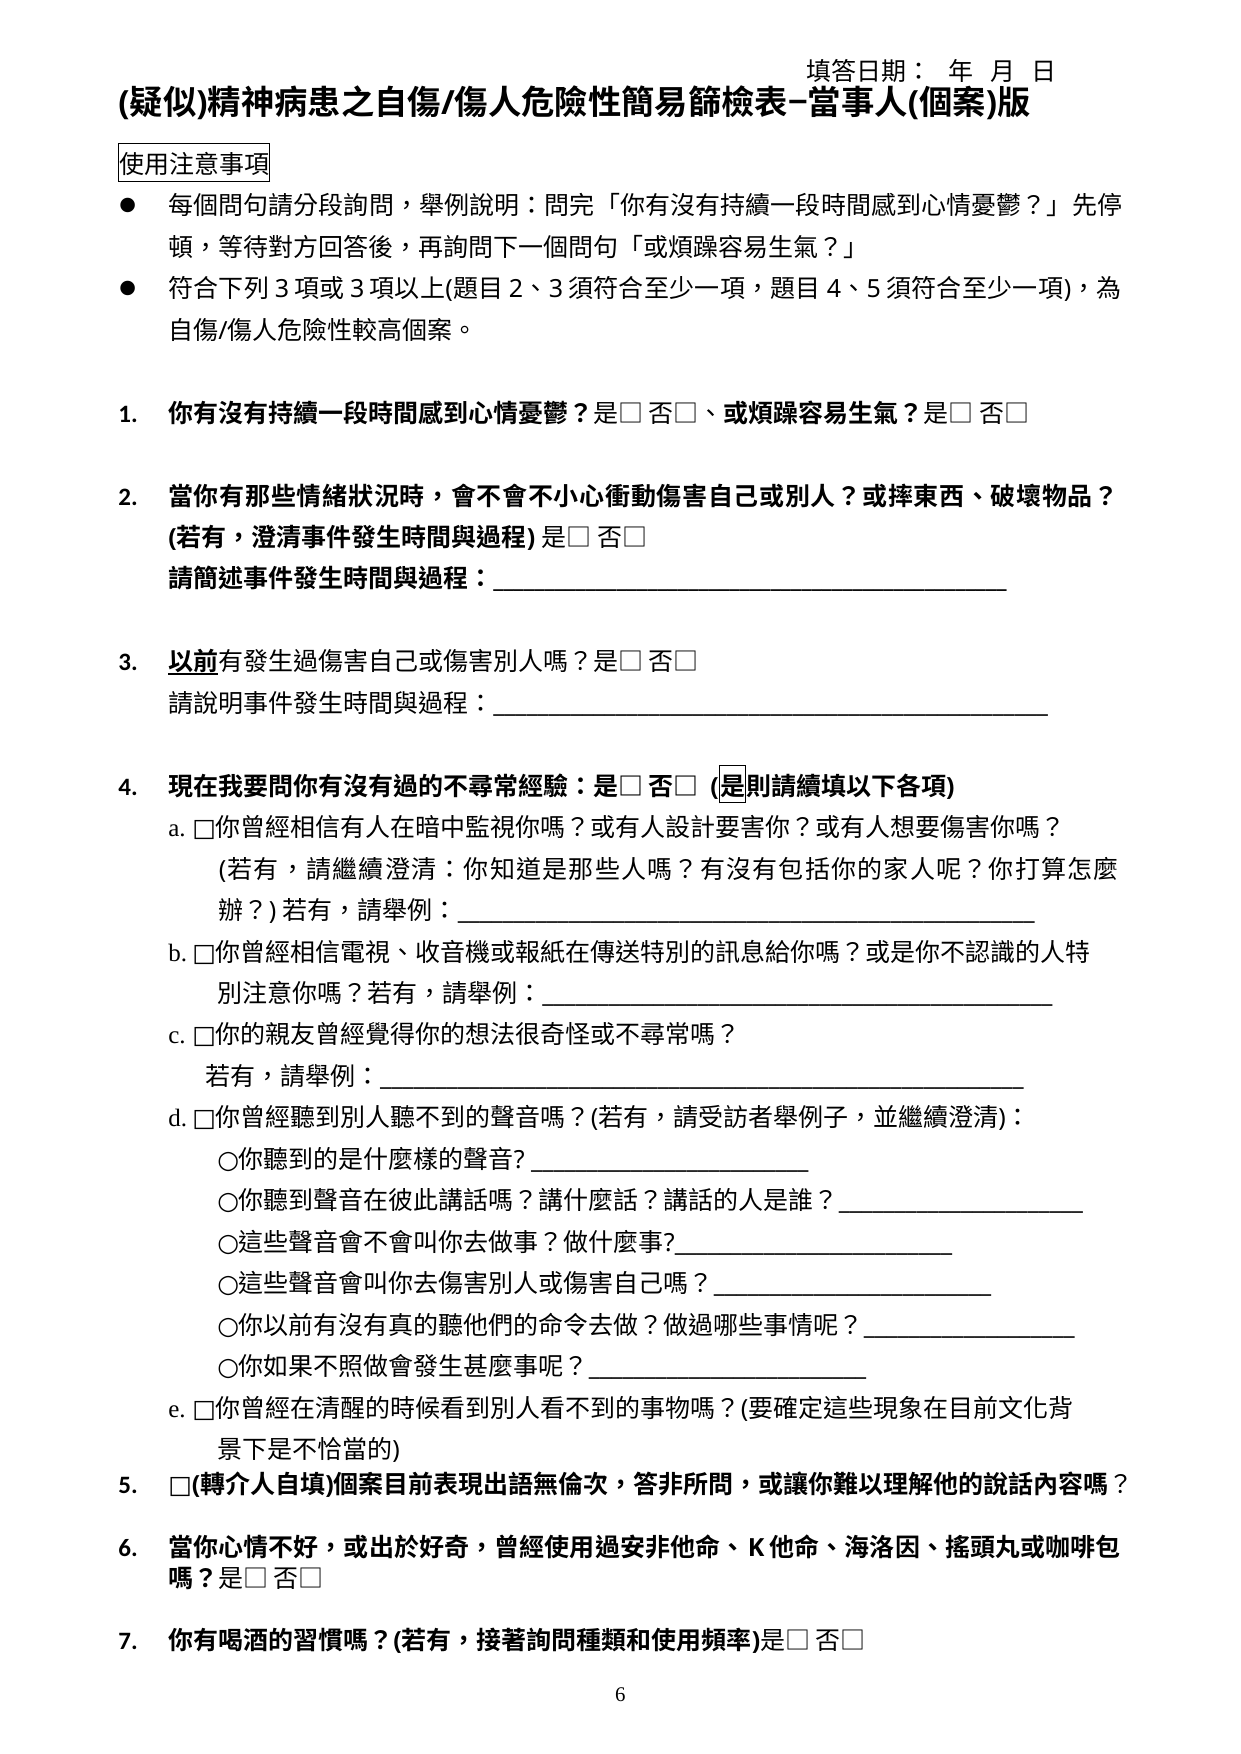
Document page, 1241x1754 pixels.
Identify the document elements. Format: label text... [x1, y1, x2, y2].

list □你曾經相信電視、收音機或報紙在傳送特別的訊息給你嗎？或是你不認識的人特 [168, 929, 1122, 971]
list □你曾經在清醒的時候看到別人看不到的事物嗎？(要確定這些現象在目前文化背 [168, 1386, 1122, 1427]
text 使用注意事項 [118, 142, 1122, 183]
list 當你有那些情緒狀況時，會不會不小心衝動傷害自己或別人？或摔東西、破壞物品？(若有，澄清事件發生時間與過程) 是□ 否□ [118, 473, 1122, 556]
list 符合下列3項或3項以上(題目2、3須符合至少一項，題目4、5須符合至少一項)，為自傷/傷人危險性較高個案。 [118, 266, 1122, 349]
list 請簡述事件發生時間與過程：__________________________________________________ [168, 556, 1122, 598]
list 現在我要問你有沒有過的不尋常經驗：是□ 否□ (是則請續填以下各項) [118, 764, 1122, 805]
text ○你聽到聲音在彼此講話嗎？講什麼話？講話的人是誰？______________________ [192, 1178, 1122, 1220]
list □你曾經相信有人在暗中監視你嗎？或有人設計要害你？或有人想要傷害你嗎？ [168, 805, 1122, 847]
text ○你聽到的是什麼樣的聲音? _________________________ [192, 1137, 1122, 1178]
list 當你心情不好，或出於好奇，曾經使用過安非他命、K他命、海洛因、搖頭丸或咖啡包嗎？是□ 否□ [118, 1531, 1122, 1593]
text 別注意你嗎？若有，請舉例：______________________________________________ [192, 971, 1122, 1012]
list 每個問句請分段詢問，舉例說明：問完「你有沒有持續一段時間感到心情憂鬱？」先停頓，等待對方回答後，再詢問下一個問句「或煩躁容易生氣？」 [118, 183, 1122, 266]
text ○這些聲音會叫你去傷害別人或傷害自己嗎？_________________________ [192, 1261, 1122, 1303]
list □(轉介人自填)個案目前表現出語無倫次，答非所問，或讓你難以理解他的說話內容嗎？ [118, 1468, 1122, 1500]
list □你曾經聽到別人聽不到的聲音嗎？(若有，請受訪者舉例子，並繼續澄清)： [168, 1095, 1122, 1137]
list 以前有發生過傷害自己或傷害別人嗎？是□ 否□ [118, 639, 1122, 681]
text (若有，請繼續澄清：你知道是那些人嗎？有沒有包括你的家人呢？你打算怎麼辦？) 若有，請舉例：____________________________________________________ [219, 847, 1122, 929]
text ○你如果不照做會發生甚麼事呢？_________________________ [192, 1344, 1122, 1386]
text ○你以前有沒有真的聽他們的命令去做？做過哪些事情呢？___________________ [192, 1303, 1122, 1344]
text 景下是不恰當的) [192, 1427, 1122, 1468]
list 你有喝酒的習慣嗎？(若有，接著詢問種類和使用頻率)是□ 否□ [118, 1625, 1122, 1656]
text 若有，請舉例：__________________________________________________________ [192, 1054, 1122, 1095]
list 你有沒有持續一段時間感到心情憂鬱？是□ 否□、或煩躁容易生氣？是□ 否□ [118, 391, 1122, 432]
list □你的親友曾經覺得你的想法很奇怪或不尋常嗎？ [168, 1012, 1122, 1054]
text 請說明事件發生時間與過程：__________________________________________________ [168, 681, 1122, 722]
text ○這些聲音會不會叫你去做事？做什麼事?_________________________ [192, 1220, 1122, 1261]
